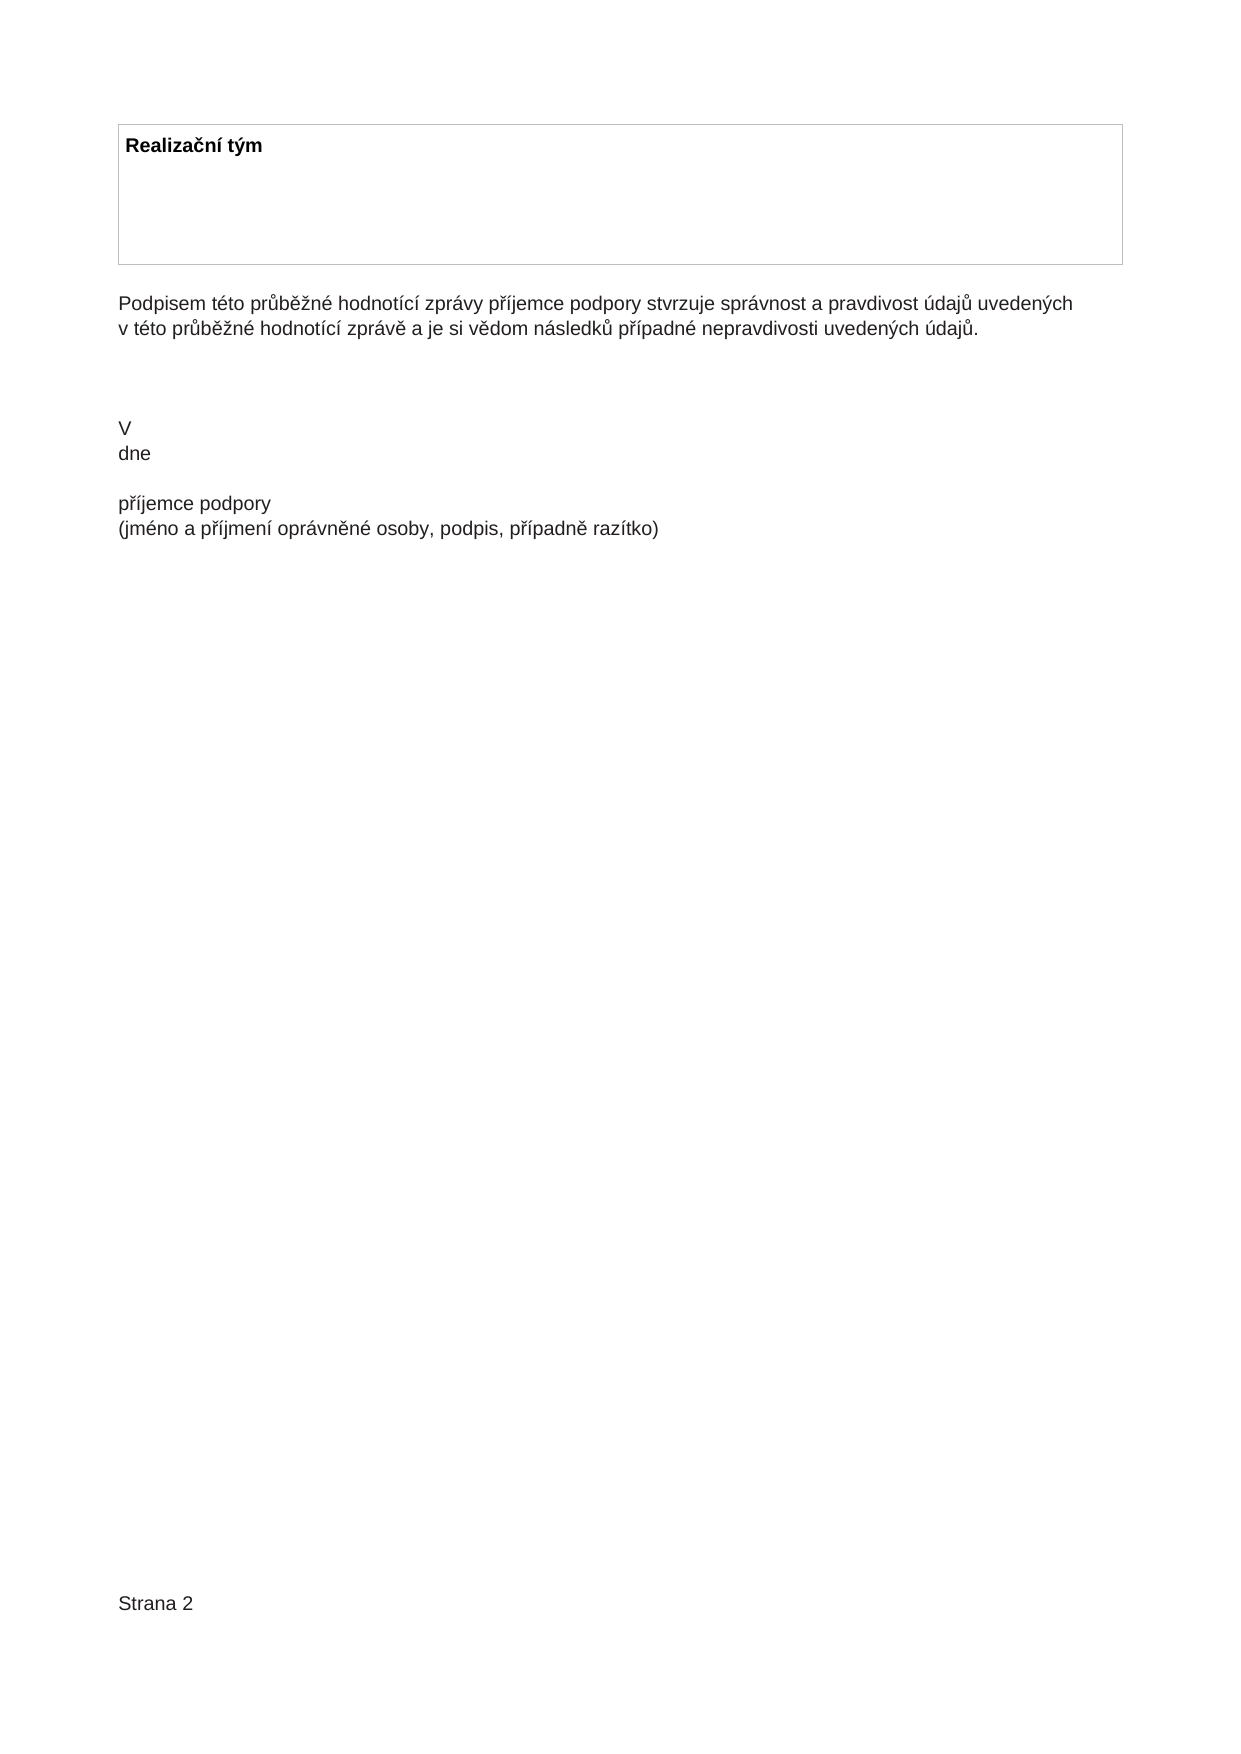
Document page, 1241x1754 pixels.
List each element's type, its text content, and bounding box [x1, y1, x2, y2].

text příjemce podpory [118, 490, 1122, 515]
text V [118, 340, 1122, 440]
table_header Realizační tým [119, 125, 1122, 264]
text dne [118, 440, 1122, 465]
text (jméno a příjmení oprávněné osoby, podpis, případně razítko) [118, 515, 1122, 540]
text Podpisem této průběžné hodnotící zprávy příjemce podpory stvrzuje správnost a pravdivost údajů uvedených v této průběžné hodnotící zprávě a je si vědom následků případné nepravdivosti uvedených údajů. [118, 265, 1122, 340]
